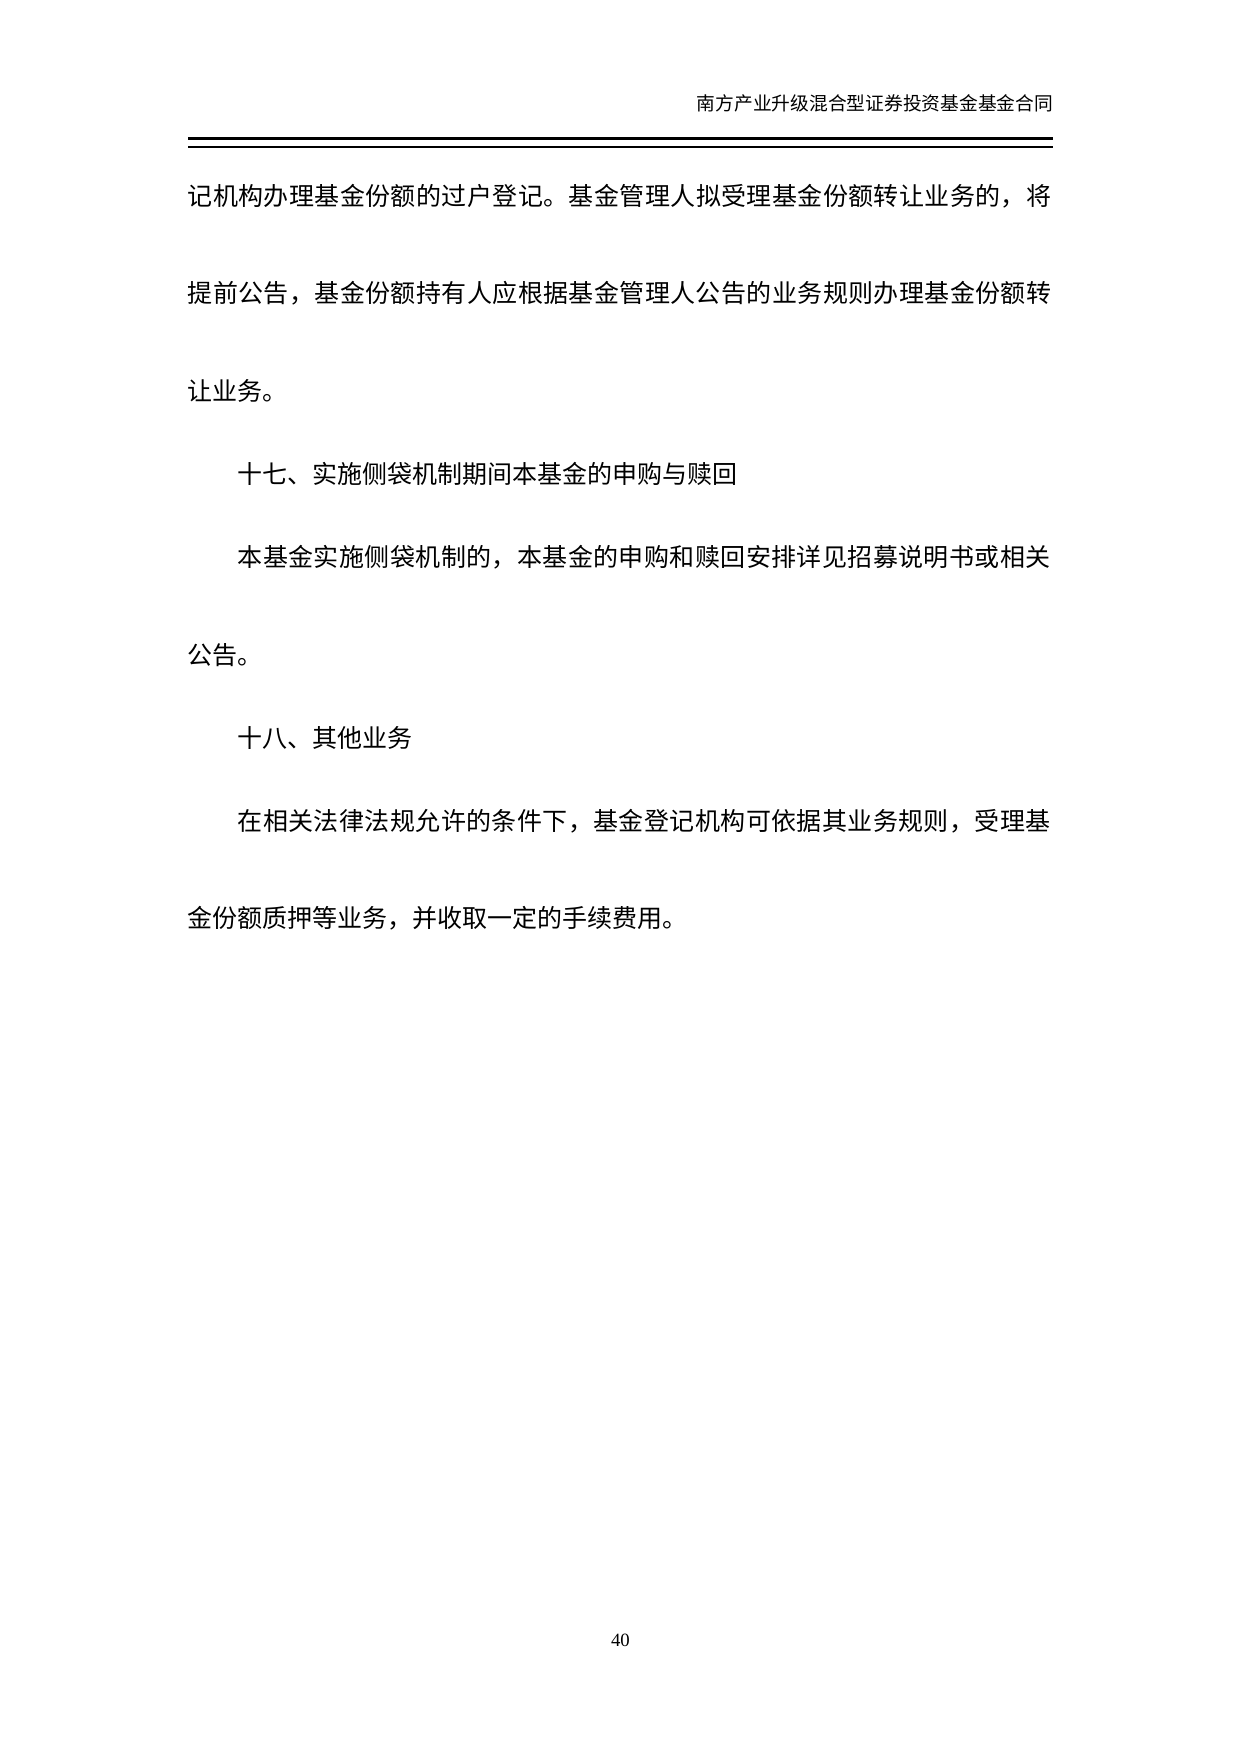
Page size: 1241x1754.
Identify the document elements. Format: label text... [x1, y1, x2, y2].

text 在相关法律法规允许的条件下，基金登记机构可依据其业务规则，受理基金份额质押等业务，并收取一定的手续费用。 [187, 787, 1053, 949]
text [187, 162, 1053, 422]
text 十七、实施侧袋机制期间本基金的申购与赎回 [187, 440, 1053, 505]
text 十八、其他业务 [187, 704, 1053, 769]
text 本基金实施侧袋机制的，本基金的申购和赎回安排详见招募说明书或相关公告。 [187, 523, 1053, 686]
